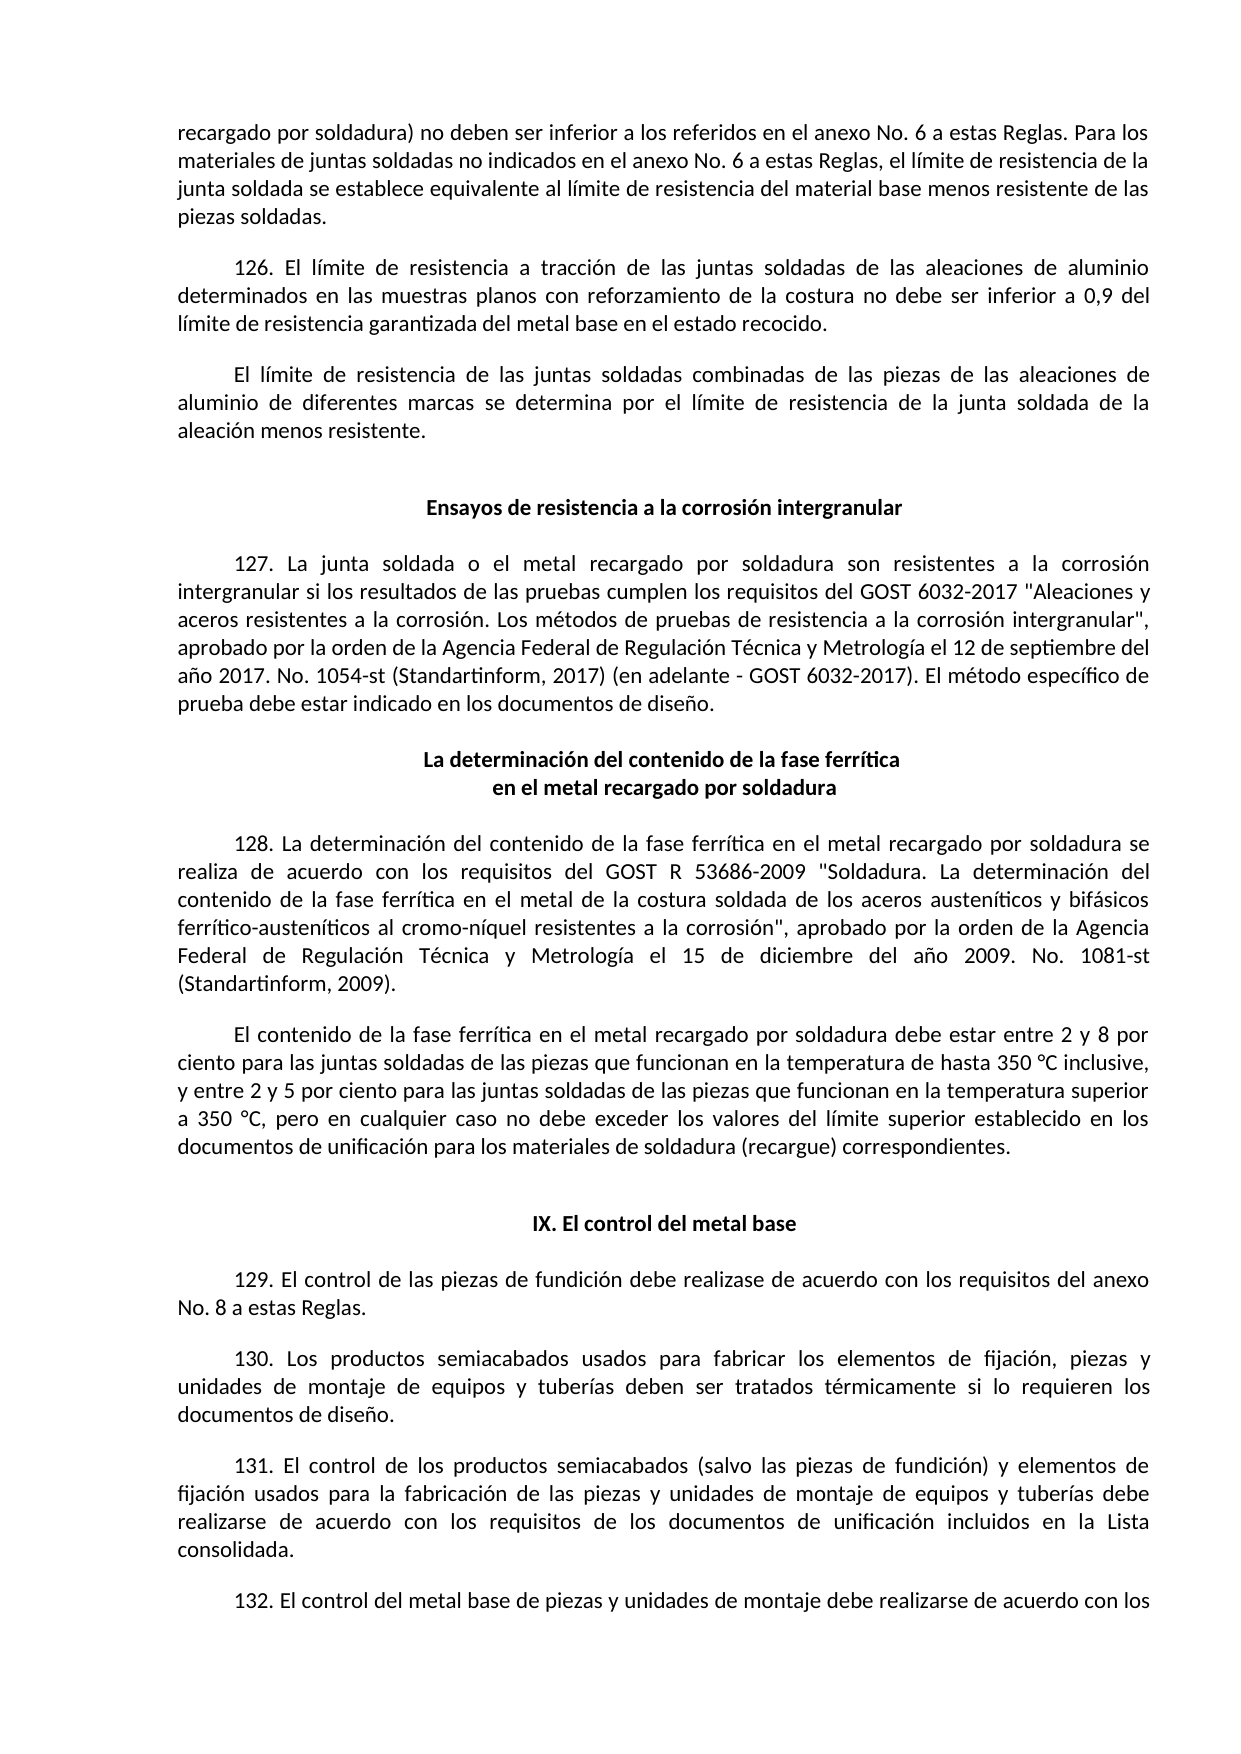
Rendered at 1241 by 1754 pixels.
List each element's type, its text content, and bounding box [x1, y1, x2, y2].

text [177, 1586, 1152, 1614]
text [177, 118, 1152, 230]
text 130. Los productos semiacabados usados para fabricar los elementos de fijación, piezas y unidades de montaje de equipos y tuberías deben ser tratados térmicamente si lo requieren los documentos de diseño. [177, 1344, 1152, 1428]
text 127. La junta soldada o el metal recargado por soldadura son resistentes a la corrosión intergranular si los resultados de las pruebas cumplen los requisitos del GOST 6032-2017 "Aleaciones y aceros resistentes a la corrosión. Los métodos de pruebas de resistencia a la corrosión intergranular", aprobado por la orden de la Agencia Federal de Regulación Técnica y Metrología el 12 de septiembre del año 2017. No. 1054-st (Standartinform, 2017) (en adelante - GOST 6032-2017). El método específico de prueba debe estar indicado en los documentos de diseño. [177, 549, 1152, 717]
title Ensayos de resistencia a la corrosión intergranular [177, 493, 1152, 521]
title La determinación del contenido de la fase ferrítica en el metal recargado por soldadura [177, 745, 1152, 801]
text 126. El límite de resistencia a tracción de las juntas soldadas de las aleaciones de aluminio determinados en las muestras planos con reforzamiento de la costura no debe ser inferior a 0,9 del límite de resistencia garantizada del metal base en el estado recocido. [177, 253, 1152, 337]
text El límite de resistencia de las juntas soldadas combinadas de las piezas de las aleaciones de aluminio de diferentes marcas se determina por el límite de resistencia de la junta soldada de la aleación menos resistente. [177, 360, 1152, 444]
text 128. La determinación del contenido de la fase ferrítica en el metal recargado por soldadura se realiza de acuerdo con los requisitos del GOST R 53686-2009 "Soldadura. La determinación del contenido de la fase ferrítica en el metal de la costura soldada de los aceros austeníticos y bifásicos ferrítico-austeníticos al cromo-níquel resistentes a la corrosión", aprobado por la orden de la Agencia Federal de Regulación Técnica y Metrología el 15 de diciembre del año 2009. No. 1081-st (Standartinform, 2009). [177, 829, 1152, 997]
title IX. El control del metal base [177, 1209, 1152, 1237]
text El contenido de la fase ferrítica en el metal recargado por soldadura debe estar entre 2 y 8 por ciento para las juntas soldadas de las piezas que funcionan en la temperatura de hasta 350 °C inclusive, y entre 2 y 5 por ciento para las juntas soldadas de las piezas que funcionan en la temperatura superior a 350 °C, pero en cualquier caso no debe exceder los valores del límite superior establecido en los documentos de unificación para los materiales de soldadura (recargue) correspondientes. [177, 1020, 1152, 1160]
text 131. El control de los productos semiacabados (salvo las piezas de fundición) y elementos de fijación usados para la fabricación de las piezas y unidades de montaje de equipos y tuberías debe realizarse de acuerdo con los requisitos de los documentos de unificación incluidos en la Lista consolidada. [177, 1451, 1152, 1563]
text 129. El control de las piezas de fundición debe realizase de acuerdo con los requisitos del anexo No. 8 a estas Reglas. [177, 1265, 1152, 1321]
